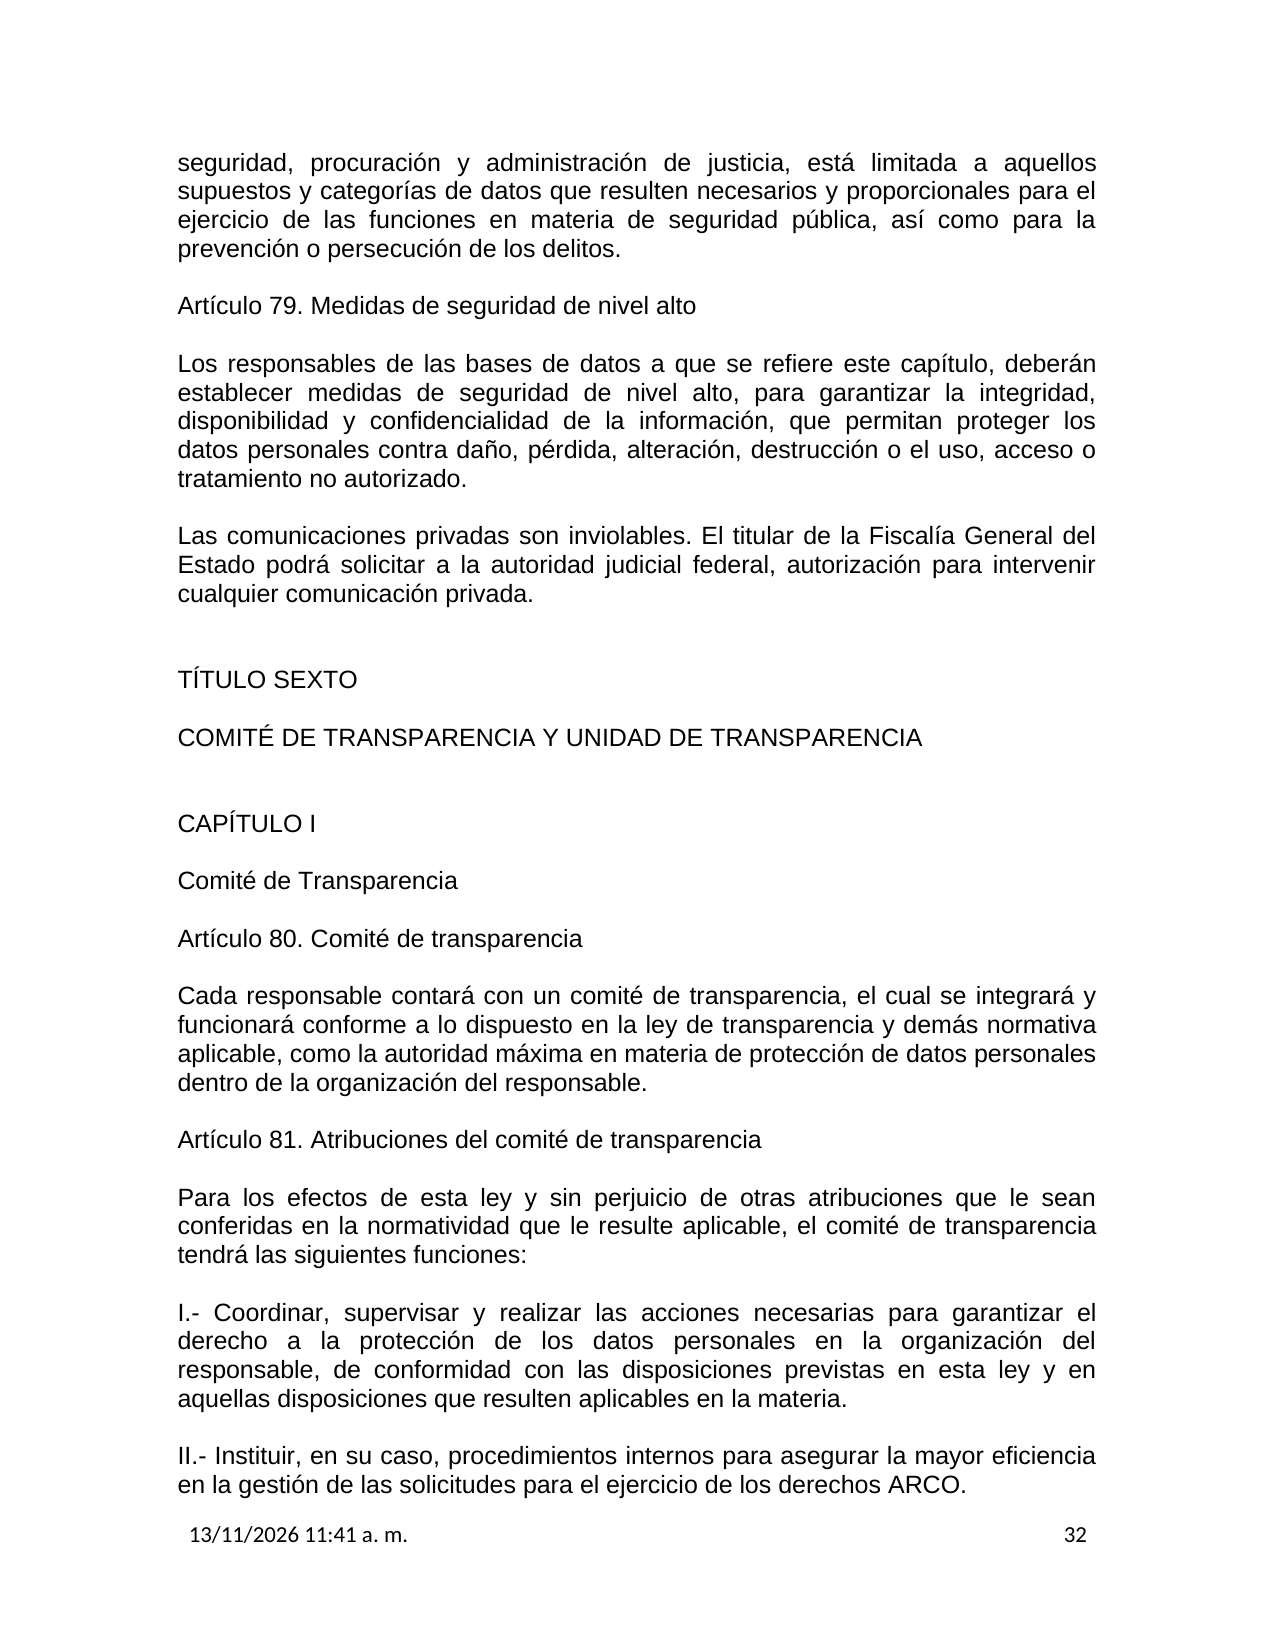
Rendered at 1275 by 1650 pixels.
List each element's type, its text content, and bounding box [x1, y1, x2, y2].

text I.- Coordinar, supervisar y realizar las acciones necesarias para garantizar el derecho a la protección de los datos personales en la organización del responsable, de conformidad con las disposiciones previstas en esta ley y en aquellas disposiciones que resulten aplicables en la materia. [177, 1298, 1098, 1413]
text Artículo 79. Medidas de seguridad de nivel alto [177, 291, 1098, 320]
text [177, 148, 1098, 263]
text Comité de Transparencia [177, 866, 1098, 895]
text CAPÍTULO I [177, 809, 1098, 838]
text Artículo 81. Atribuciones del comité de transparencia [177, 1125, 1098, 1154]
text Cada responsable contará con un comité de transparencia, el cual se integrará y funcionará conforme a lo dispuesto en la ley de transparencia y demás normativa aplicable, como la autoridad máxima en materia de protección de datos personales dentro de la organización del responsable. [177, 981, 1098, 1096]
text COMITÉ DE TRANSPARENCIA Y UNIDAD DE TRANSPARENCIA [177, 723, 1098, 751]
text II.- Instituir, en su caso, procedimientos internos para asegurar la mayor eficiencia en la gestión de las solicitudes para el ejercicio de los derechos ARCO. [177, 1441, 1098, 1499]
text Para los efectos de esta ley y sin perjuicio de otras atribuciones que le sean conferidas en la normatividad que le resulte aplicable, el comité de transparencia tendrá las siguientes funciones: [177, 1183, 1098, 1269]
text TÍTULO SEXTO [177, 665, 1098, 694]
text Artículo 80. Comité de transparencia [177, 924, 1098, 953]
text Las comunicaciones privadas son inviolables. El titular de la Fiscalía General del Estado podrá solicitar a la autoridad judicial federal, autorización para intervenir cualquier comunicación privada. [177, 521, 1098, 608]
text Los responsables de las bases de datos a que se refiere este capítulo, deberán establecer medidas de seguridad de nivel alto, para garantizar la integridad, disponibilidad y confidencialidad de la información, que permitan proteger los datos personales contra daño, pérdida, alteración, destrucción o el uso, acceso o tratamiento no autorizado. [177, 349, 1098, 493]
